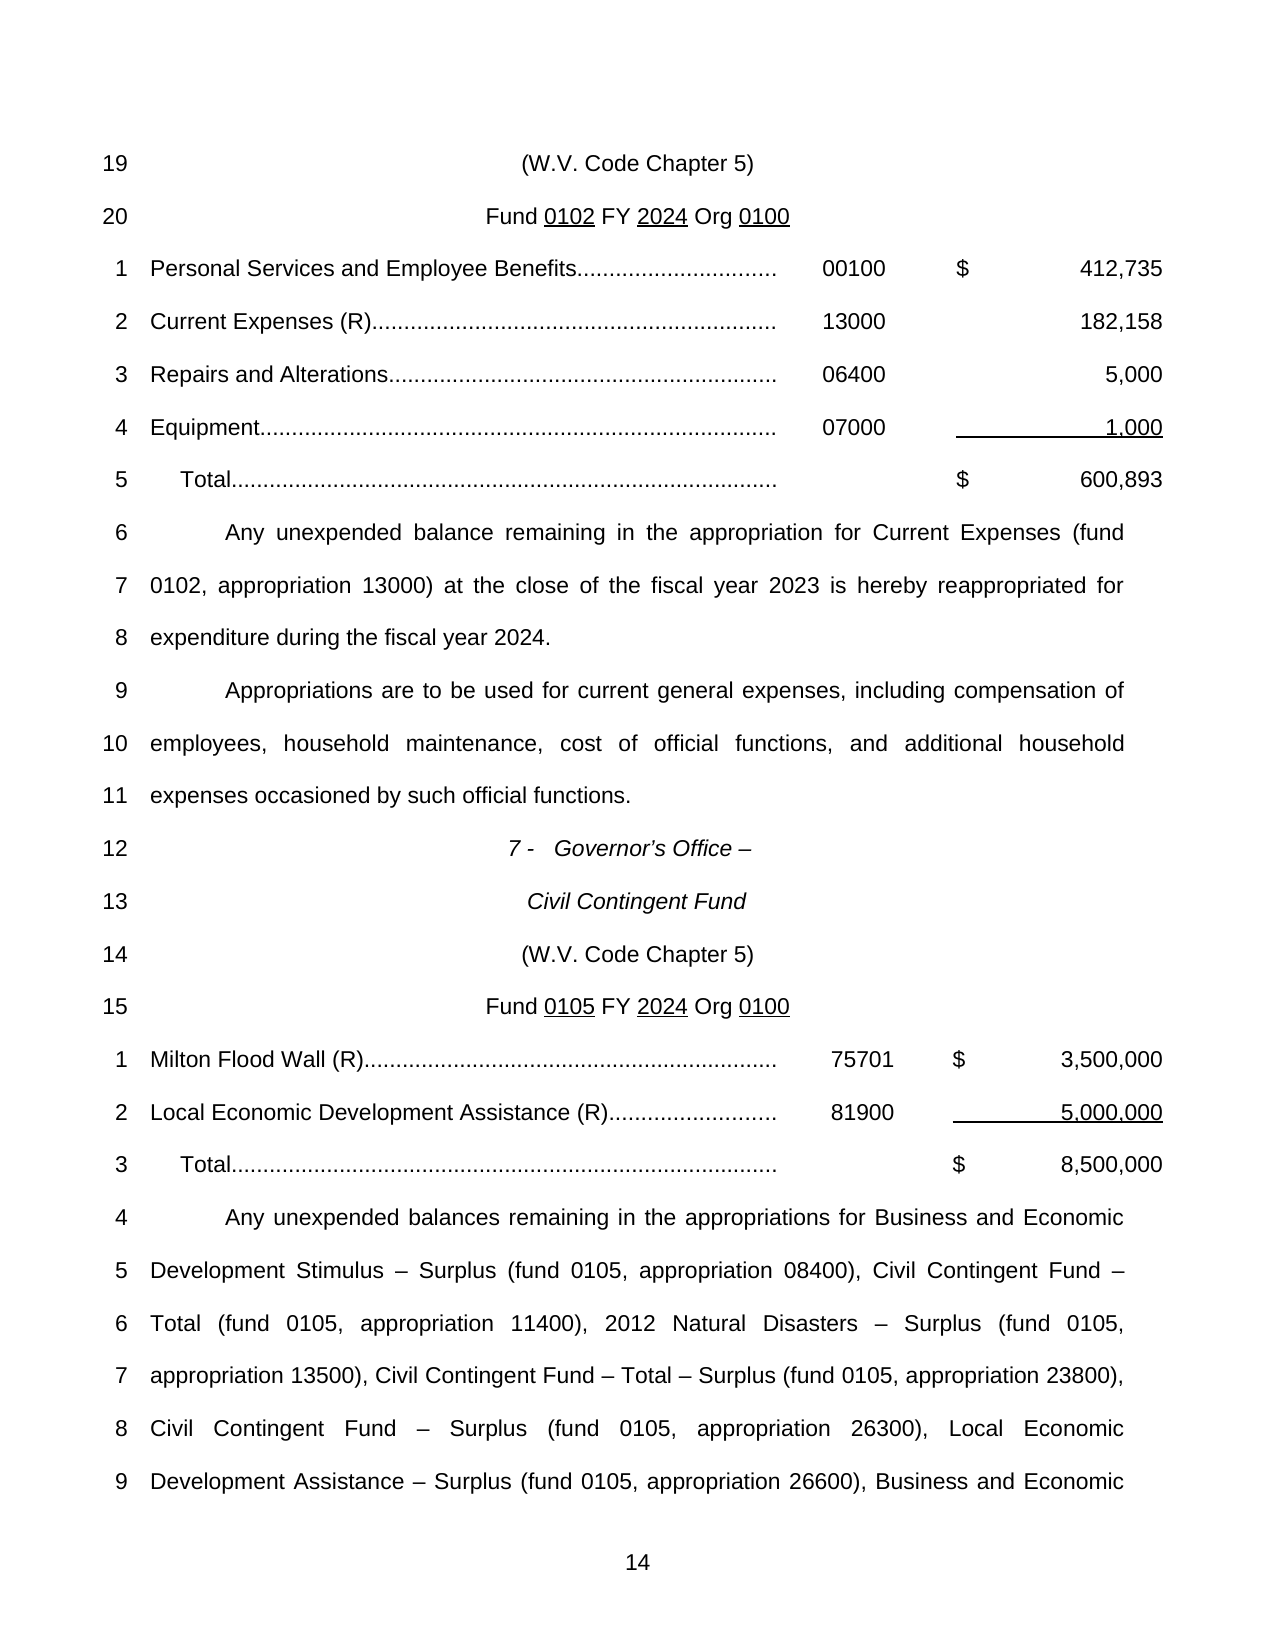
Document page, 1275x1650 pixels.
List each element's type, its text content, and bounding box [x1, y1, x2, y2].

text Fund 0105 FY 2024 Org 0100 [150, 993, 1125, 1020]
text Fund 0102 FY 2024 Org 0100 [150, 203, 1125, 229]
list Governor’s Office – [150, 835, 1125, 862]
text Current Expenses (R) 13000 182,158 [150, 308, 1125, 334]
text (W.V. Code Chapter 5) [150, 941, 1125, 967]
text Total $ 600,893 [150, 466, 1125, 493]
text Total $ 8,500,000 [150, 1151, 1125, 1178]
text Personal Services and Employee Benefits 00100 $ 412,735 [150, 255, 1125, 282]
text Repairs and Alterations 06400 5,000 [150, 361, 1125, 387]
text Milton Flood Wall (R) 75701 $ 3,500,000 [150, 1046, 1125, 1072]
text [150, 1204, 1125, 1494]
text Equipment 07000 1,000 [150, 413, 1125, 440]
text Appropriations are to be used for current general expenses, including compensation of employees, household maintenance, cost of official functions, and additional household expenses occasioned by such official functions. [150, 677, 1125, 809]
text Local Economic Development Assistance (R) 81900 5,000,000 [150, 1099, 1125, 1125]
text Civil Contingent Fund [150, 888, 1125, 914]
text Any unexpended balance remaining in the appropriation for Current Expenses (fund 0102, appropriation 13000) at the close of the fiscal year 2023 is hereby reappropriated for expenditure during the fiscal year 2024. [150, 519, 1125, 651]
text (W.V. Code Chapter 5) [150, 150, 1125, 176]
